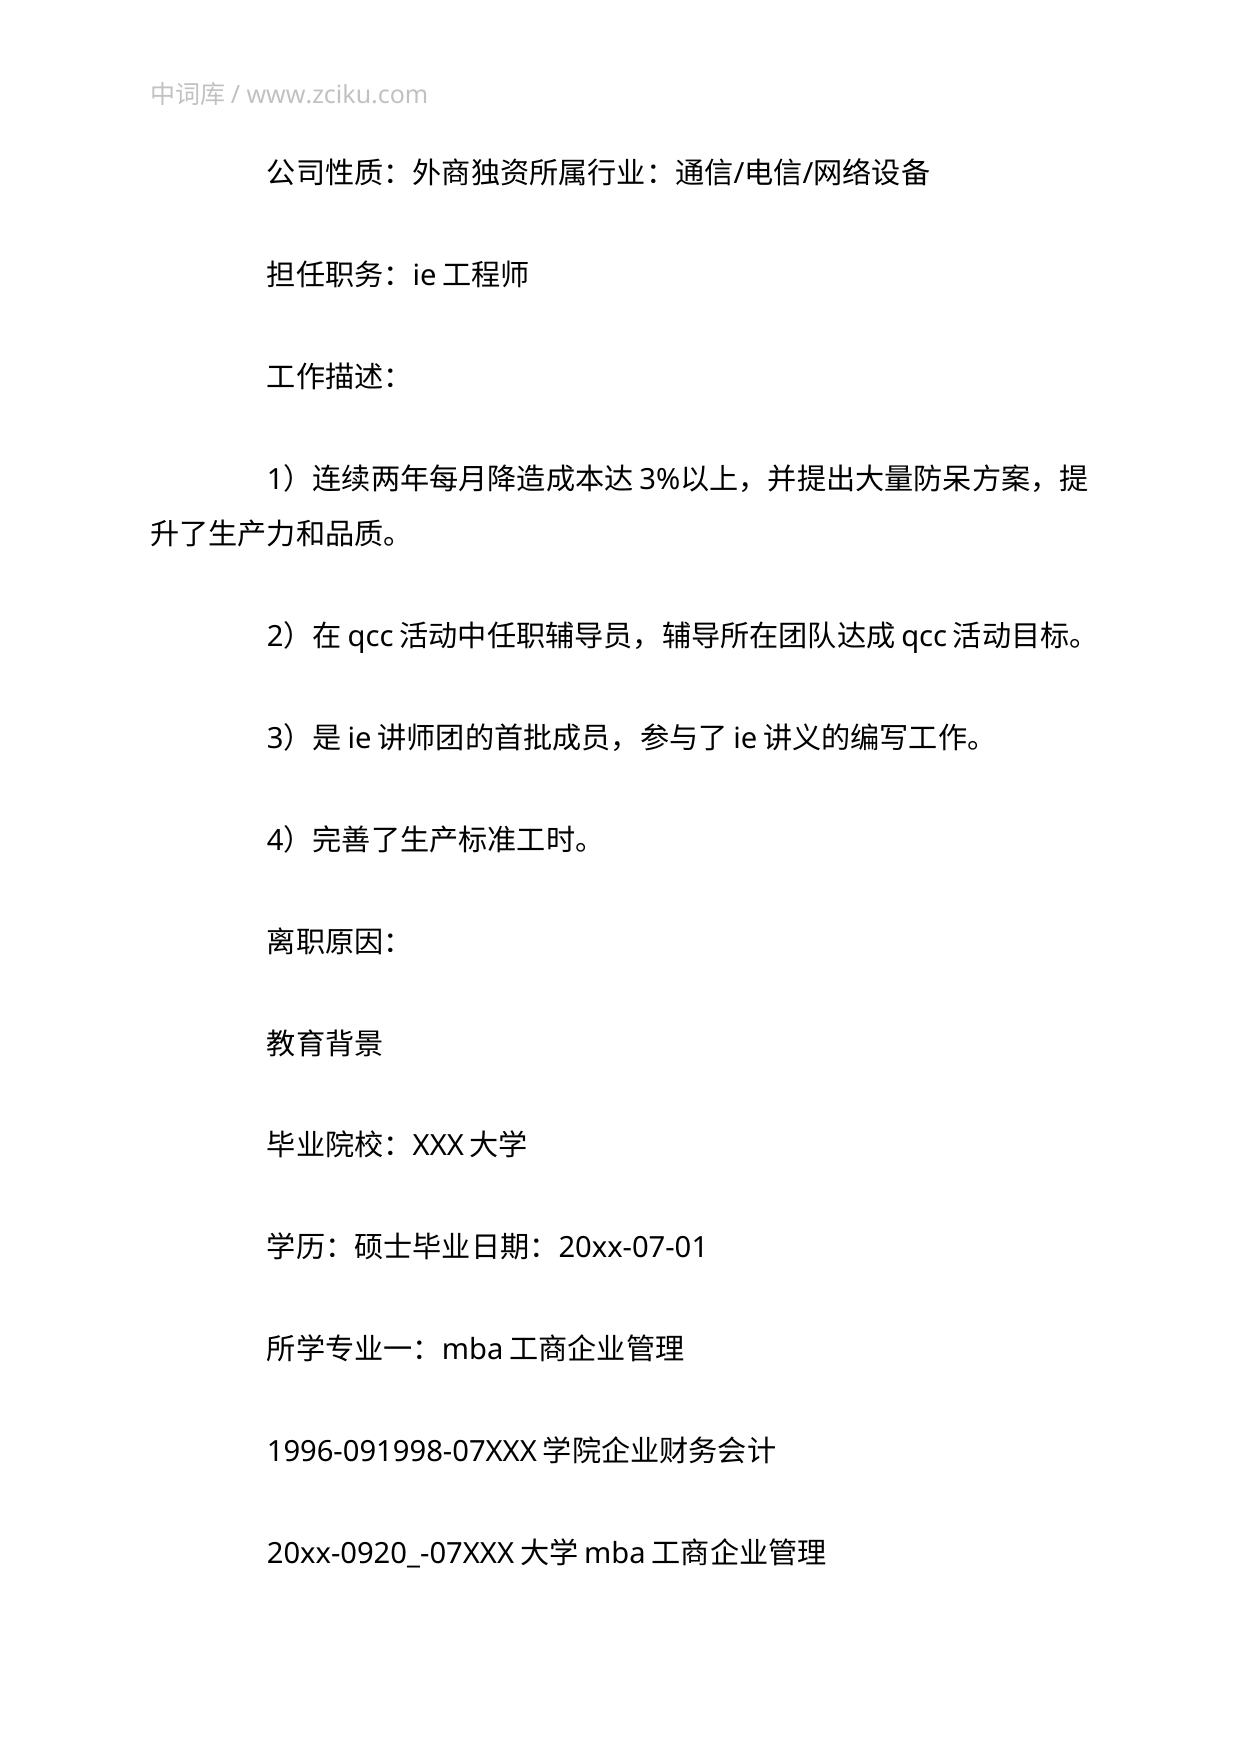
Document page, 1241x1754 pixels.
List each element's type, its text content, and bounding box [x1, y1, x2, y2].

text 教育背景 [150, 1020, 1090, 1062]
text 工作描述： [150, 354, 1090, 396]
text 离职原因： [150, 918, 1090, 961]
text 4）完善了生产标准工时。 [150, 816, 1090, 859]
text 公司性质：外商独资所属行业：通信/电信/网络设备 [150, 150, 1090, 192]
text 毕业院校：XXX大学 [150, 1122, 1090, 1164]
text 担任职务：ie工程师 [150, 252, 1090, 294]
text 学历：硕士毕业日期：20xx-07-01 [150, 1224, 1090, 1266]
text 1）连续两年每月降造成本达3%以上，并提出大量防呆方案，提升了生产力和品质。 [150, 456, 1090, 553]
text 所学专业一：mba工商企业管理 [150, 1326, 1090, 1368]
text 2）在qcc活动中任职辅导员，辅导所在团队达成qcc活动目标。 [150, 612, 1090, 655]
text 1996-091998-07XXX学院企业财务会计 [150, 1428, 1090, 1470]
text 3）是ie讲师团的首批成员，参与了ie讲义的编写工作。 [150, 714, 1090, 757]
text 20xx-0920_-07XXX大学mba工商企业管理 [150, 1530, 1090, 1572]
